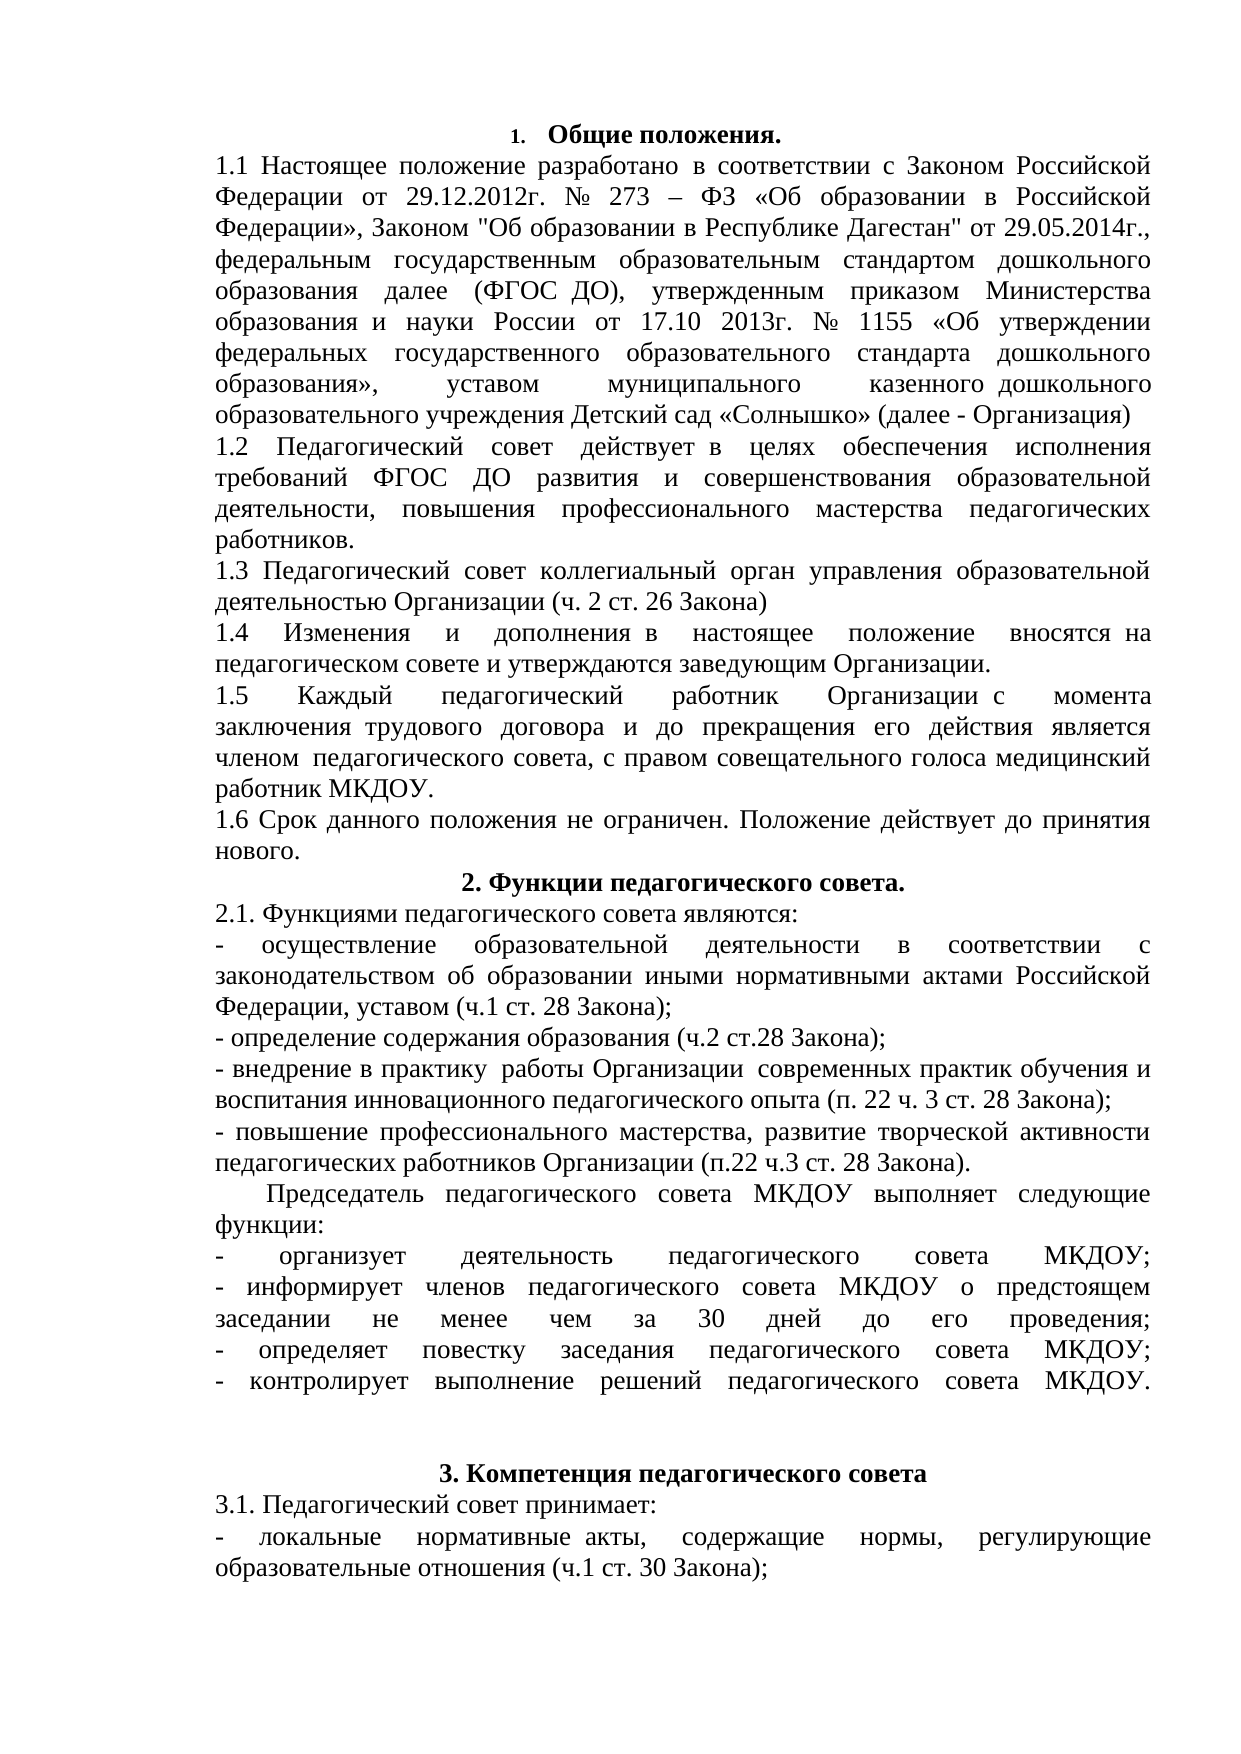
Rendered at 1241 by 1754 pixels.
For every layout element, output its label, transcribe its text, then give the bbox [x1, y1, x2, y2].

text - определение содержания образования (ч.2 ст.28 Закона); [215, 1021, 1152, 1052]
text 1.6 Срок данного положения не ограничен. Положение действует до принятия нового. [215, 803, 1152, 866]
text 3. Компетенция педагогического совета [215, 1457, 1152, 1488]
text - внедрение в практику работы Организации современных практик обучения и воспитания инновационного педагогического опыта (п. 22 ч. 3 ст. 28 Закона); [215, 1052, 1152, 1115]
text 1.5 Каждый педагогический работник Организации с момента заключения трудового договора и до прекращения его действия является членом педагогического совета, с правом совещательного голоса медицинский работник МКДОУ. [215, 679, 1152, 803]
text 1.3 Педагогический совет коллегиальный орган управления образовательной деятельностью Организации (ч. 2 ст. 26 Закона) [215, 554, 1152, 616]
text 2.1. Функциями педагогического совета являются: [215, 897, 1152, 928]
text 1.1 Настоящее положение разработано в соответствии с Законом Российской Федерации от 29.12.2012г. № 273 – ФЗ «Об образовании в Российской Федерации», Законом "Об образовании в Республике Дагестан" от 29.05.2014г., федеральным государственным образовательным стандартом дошкольного образования далее (ФГОС ДО), утвержденным приказом Министерства образования и науки России от 17.10 2013г. № 1155 «Об утверждении федеральных государственного образовательного стандарта дошкольного образования», уставом муниципального казенного дошкольного образовательного учреждения Детский сад «Солнышко» (далее - Организация) [215, 149, 1152, 429]
text 2. Функции педагогического совета. [215, 866, 1152, 897]
text 1. Общие положения. [140, 118, 1152, 149]
text 1.2 Педагогический совет действует в целях обеспечения исполнения требований ФГОС ДО развития и совершенствования образовательной деятельности, повышения профессионального мастерства педагогических работников. [215, 429, 1152, 554]
text 1.4 Изменения и дополнения в настоящее положение вносятся на педагогическом совете и утверждаются заведующим Организации. [215, 616, 1152, 679]
text - локальные нормативные акты, содержащие нормы, регулирующие образовательные отношения (ч.1 ст. 30 Закона); [215, 1520, 1152, 1582]
text 3.1. Педагогический совет принимает: [215, 1488, 1152, 1520]
text - повышение профессионального мастерства, развитие творческой активности педагогических работников Организации (п.22 ч.3 ст. 28 Закона). [215, 1115, 1152, 1177]
text - осуществление образовательной деятельности в соответствии с законодательством об образовании иными нормативными актами Российской Федерации, уставом (ч.1 ст. 28 Закона); [215, 928, 1152, 1021]
text Председатель педагогического совета МКДОУ выполняет следующие функции: - организует деятельность педагогического совета МКДОУ; - информирует членов педагогического совета МКДОУ о предстоящем заседании не менее чем за 30 дней до его проведения; - определяет повестку заседания педагогического совета МКДОУ; - контролирует выполнение решений педагогического совета МКДОУ. [215, 1177, 1152, 1423]
